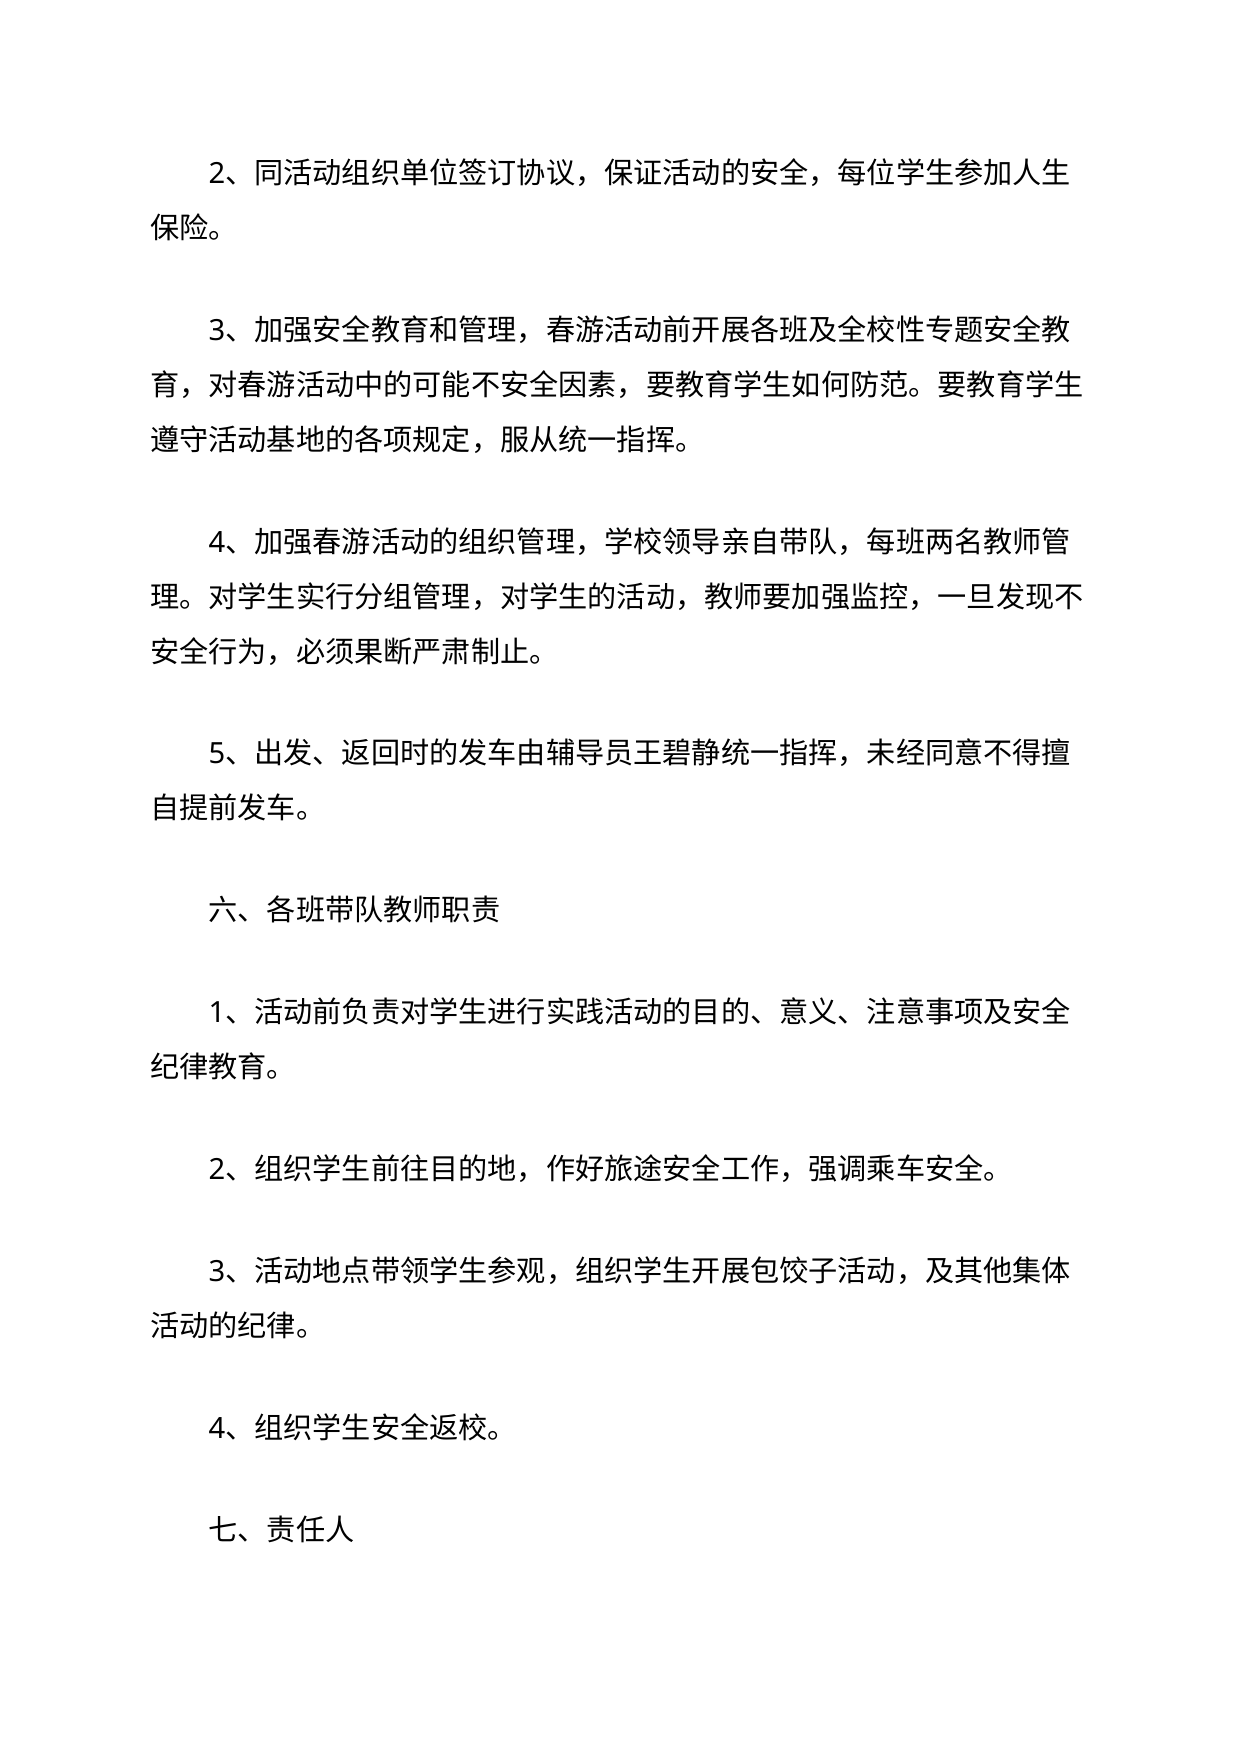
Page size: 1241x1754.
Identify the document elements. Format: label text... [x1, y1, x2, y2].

text 3、加强安全教育和管理，春游活动前开展各班及全校性专题安全教育，对春游活动中的可能不安全因素，要教育学生如何防范。要教育学生遵守活动基地的各项规定，服从统一指挥。 [150, 307, 1090, 459]
text 3、活动地点带领学生参观，组织学生开展包饺子活动，及其他集体活动的纪律。 [150, 1247, 1090, 1345]
text 七、责任人 [150, 1506, 1090, 1548]
text 2、同活动组织单位签订协议，保证活动的安全，每位学生参加人生保险。 [150, 150, 1090, 247]
text 5、出发、返回时的发车由辅导员王碧静统一指挥，未经同意不得擅自提前发车。 [150, 730, 1090, 827]
text 4、加强春游活动的组织管理，学校领导亲自带队，每班两名教师管理。对学生实行分组管理，对学生的活动，教师要加强监控，一旦发现不安全行为，必须果断严肃制止。 [150, 518, 1090, 671]
text 1、活动前负责对学生进行实践活动的目的、意义、注意事项及安全纪律教育。 [150, 989, 1090, 1086]
text 2、组织学生前往目的地，作好旅途安全工作，强调乘车安全。 [150, 1145, 1090, 1188]
text 4、组织学生安全返校。 [150, 1404, 1090, 1447]
text 六、各班带队教师职责 [150, 887, 1090, 929]
